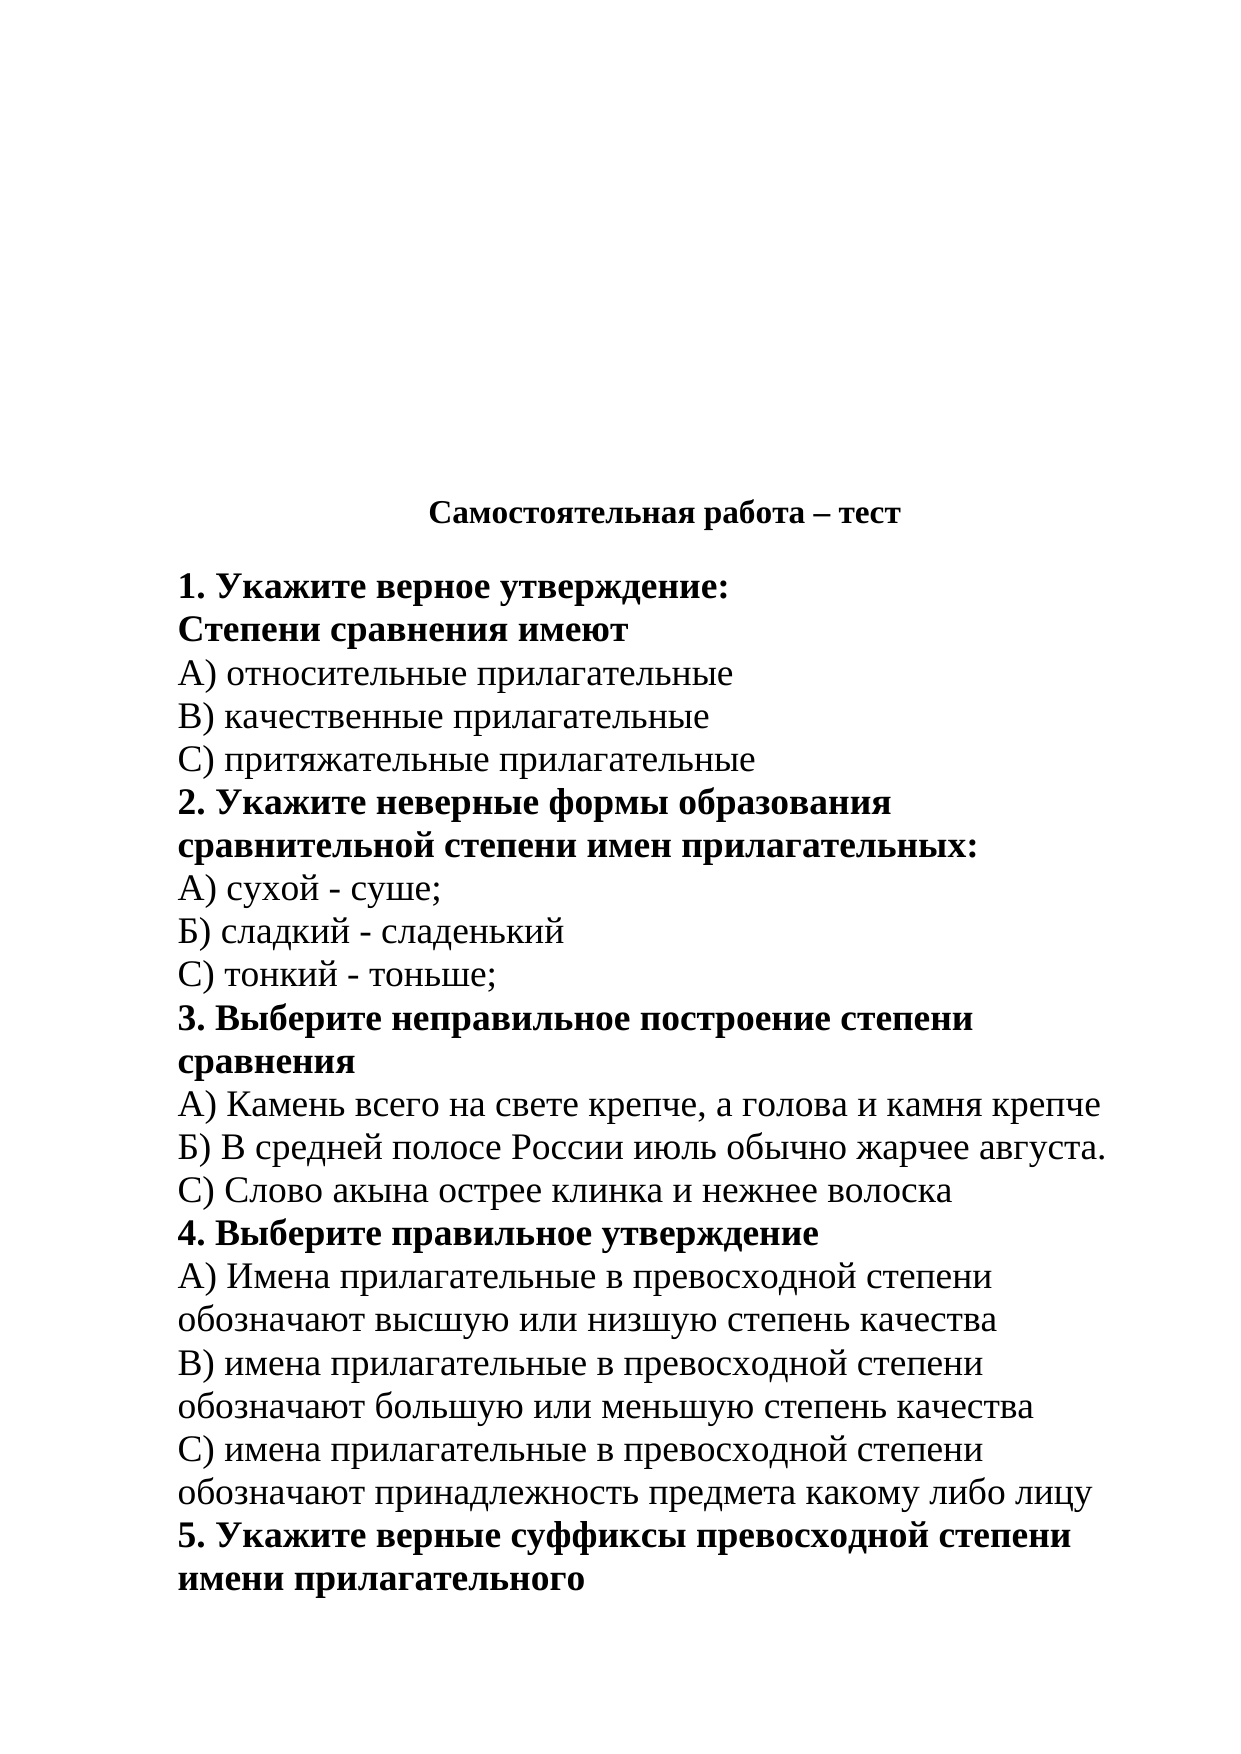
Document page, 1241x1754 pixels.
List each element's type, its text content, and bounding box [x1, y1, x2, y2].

text 2. Укажите неверные формы образования сравнительной степени имен прилагательных: [177, 779, 1152, 866]
text А) Имена прилагательные в превосходной степени обозначают высшую или низшую степень качества [177, 1254, 1152, 1340]
text Степени сравнения имеют [177, 607, 1152, 650]
text 3. Выберите неправильное построение степени сравнения [177, 995, 1152, 1081]
text С) Слово акына острее клинка и нежнее волоска [177, 1167, 1152, 1211]
text Б) сладкий - сладенький [177, 909, 1152, 952]
text Б) В средней полосе России июль обычно жарчее августа. [177, 1124, 1152, 1167]
text С) тонкий - тоньше; [177, 952, 1152, 995]
text В) качественные прилагательные [177, 693, 1152, 736]
text 5. Укажите верные суффиксы превосходной степени имени прилагательного [177, 1512, 1152, 1599]
text В) имена прилагательные в превосходной степени обозначают большую или меньшую степень качества [177, 1340, 1152, 1426]
text А) Камень всего на свете крепче, а голова и камня крепче [177, 1081, 1152, 1124]
text С) имена прилагательные в превосходной степени обозначают принадлежность предмета какому либо лицу [177, 1426, 1152, 1512]
text А) сухой - суше; [177, 866, 1152, 909]
text А) относительные прилагательные [177, 650, 1152, 693]
text 4. Выберите правильное утверждение [177, 1211, 1152, 1254]
text С) притяжательные прилагательные [177, 736, 1152, 779]
text Самостоятельная работа – тест [177, 492, 1152, 530]
text 1. Укажите верное утверждение: [177, 564, 1152, 607]
